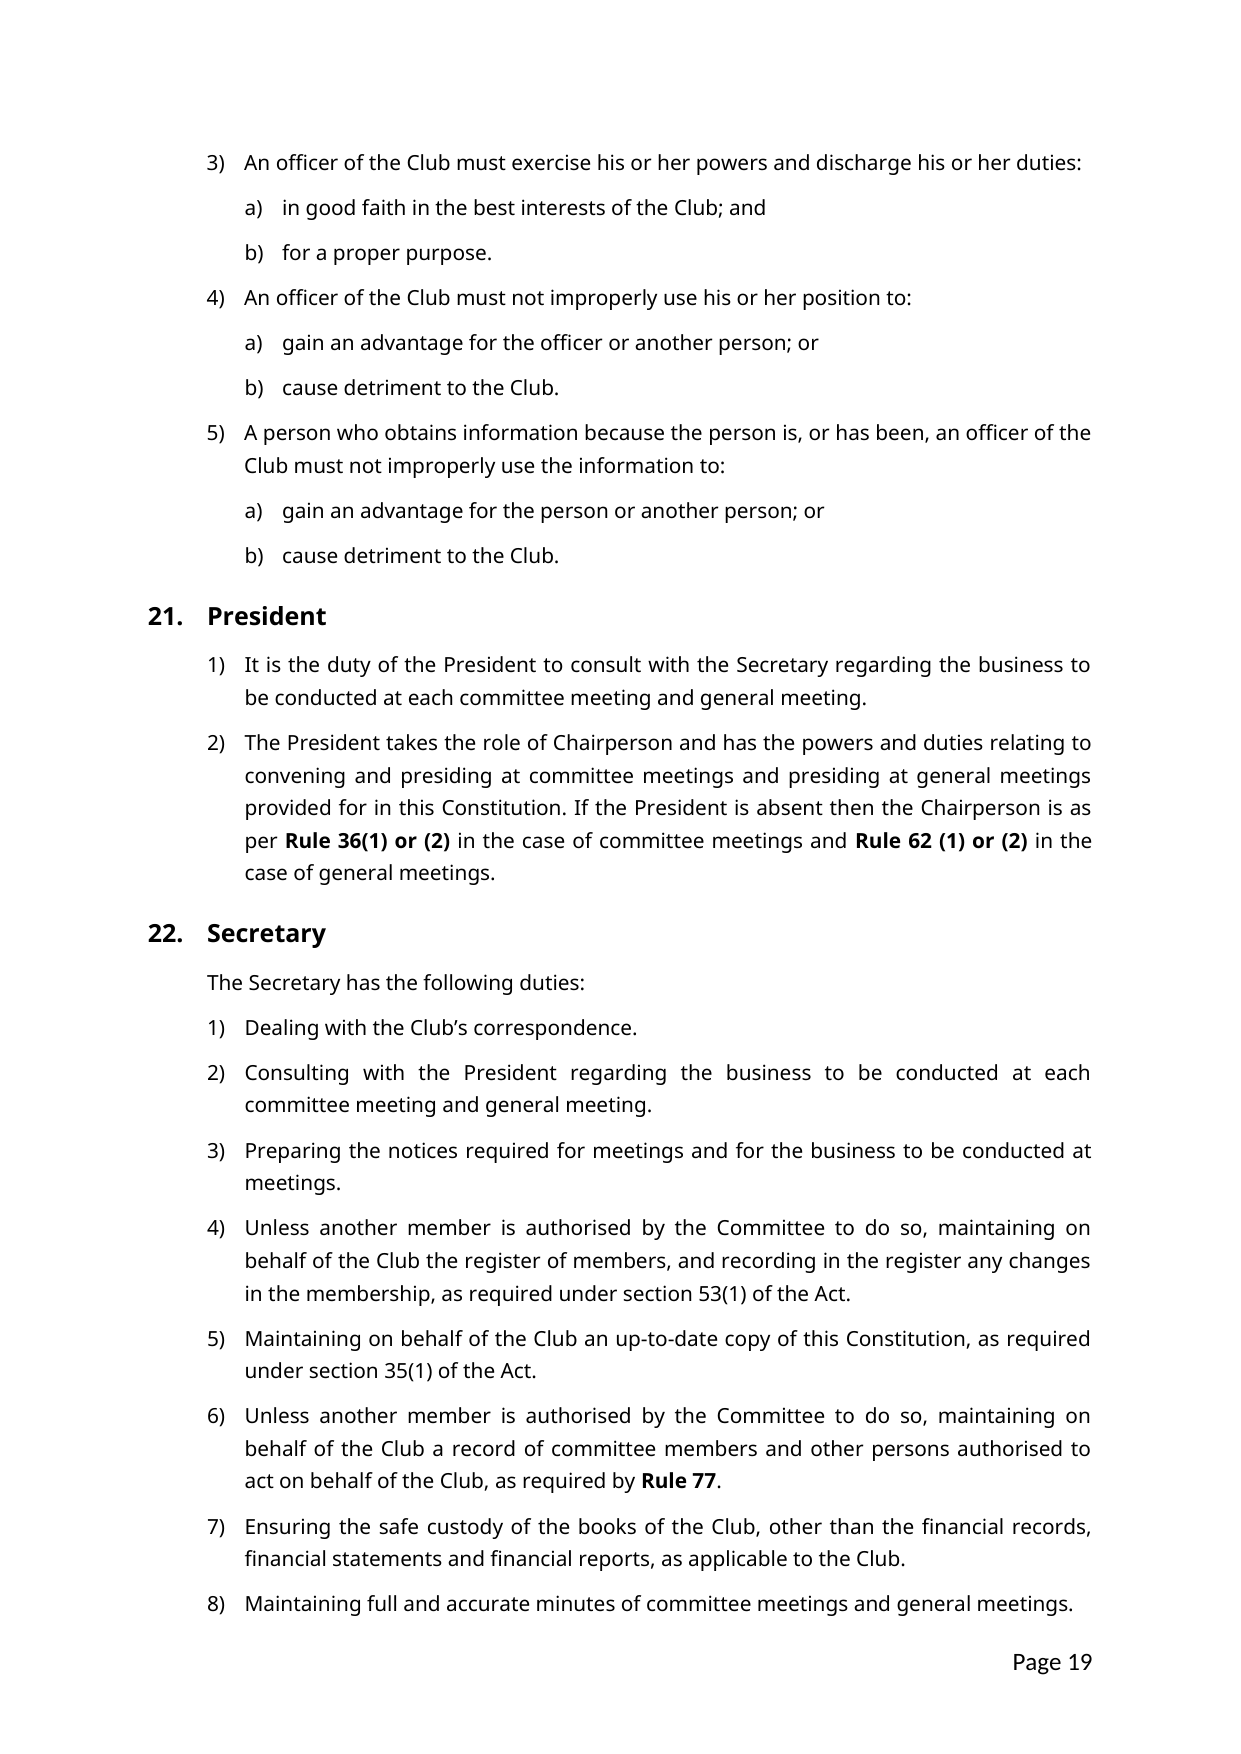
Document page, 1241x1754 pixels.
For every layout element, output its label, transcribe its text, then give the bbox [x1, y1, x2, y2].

list in good faith in the best interests of the Club; and [244, 193, 1092, 221]
list Consulting with the President regarding the business to be conducted at each committee meeting and general meeting. [207, 1058, 1092, 1119]
subtitle President [148, 599, 1092, 633]
list gain an advantage for the officer or another person; or [244, 328, 1092, 357]
list It is the duty of the President to consult with the Secretary regarding the business to be conducted at each committee meeting and general meeting. [207, 650, 1092, 711]
list gain an advantage for the person or another person; or [244, 496, 1092, 524]
text The Secretary has the following duties: [207, 968, 1092, 996]
list cause detriment to the Club. [244, 373, 1092, 402]
list Dealing with the Club’s correspondence. [207, 1013, 1092, 1041]
list cause detriment to the Club. [244, 541, 1092, 569]
list Unless another member is authorised by the Committee to do so, maintaining on behalf of the Club the register of members, and recording in the register any changes in the membership, as required under section 53(1) of the Act. [207, 1213, 1092, 1307]
list Unless another member is authorised by the Committee to do so, maintaining on behalf of the Club a record of committee members and other persons authorised to act on behalf of the Club, as required by Rule 77. [207, 1401, 1092, 1495]
list Maintaining full and accurate minutes of committee meetings and general meetings. [207, 1589, 1092, 1618]
list Preparing the notices required for meetings and for the business to be conducted at meetings. [207, 1136, 1092, 1197]
list Ensuring the safe custody of the books of the Club, other than the financial records, financial statements and financial reports, as applicable to the Club. [207, 1512, 1092, 1573]
list for a proper purpose. [244, 238, 1092, 266]
list A person who obtains information because the person is, or has been, an officer of the Club must not improperly use the information to: [206, 418, 1092, 479]
list An officer of the Club must exercise his or her powers and discharge his or her duties: [206, 148, 1092, 176]
list The President takes the role of Chairperson and has the powers and duties relating to convening and presiding at committee meetings and presiding at general meetings provided for in this Constitution. If the President is absent then the Chairperson is as per Rule 36(1) or (2) in the case of committee meetings and Rule 62 (1) or (2) in the case of general meetings. [207, 728, 1092, 887]
list Maintaining on behalf of the Club an up-to-date copy of this Constitution, as required under section 35(1) of the Act. [207, 1324, 1092, 1385]
list An officer of the Club must not improperly use his or her position to: [206, 283, 1092, 311]
subtitle Secretary [148, 916, 1092, 950]
